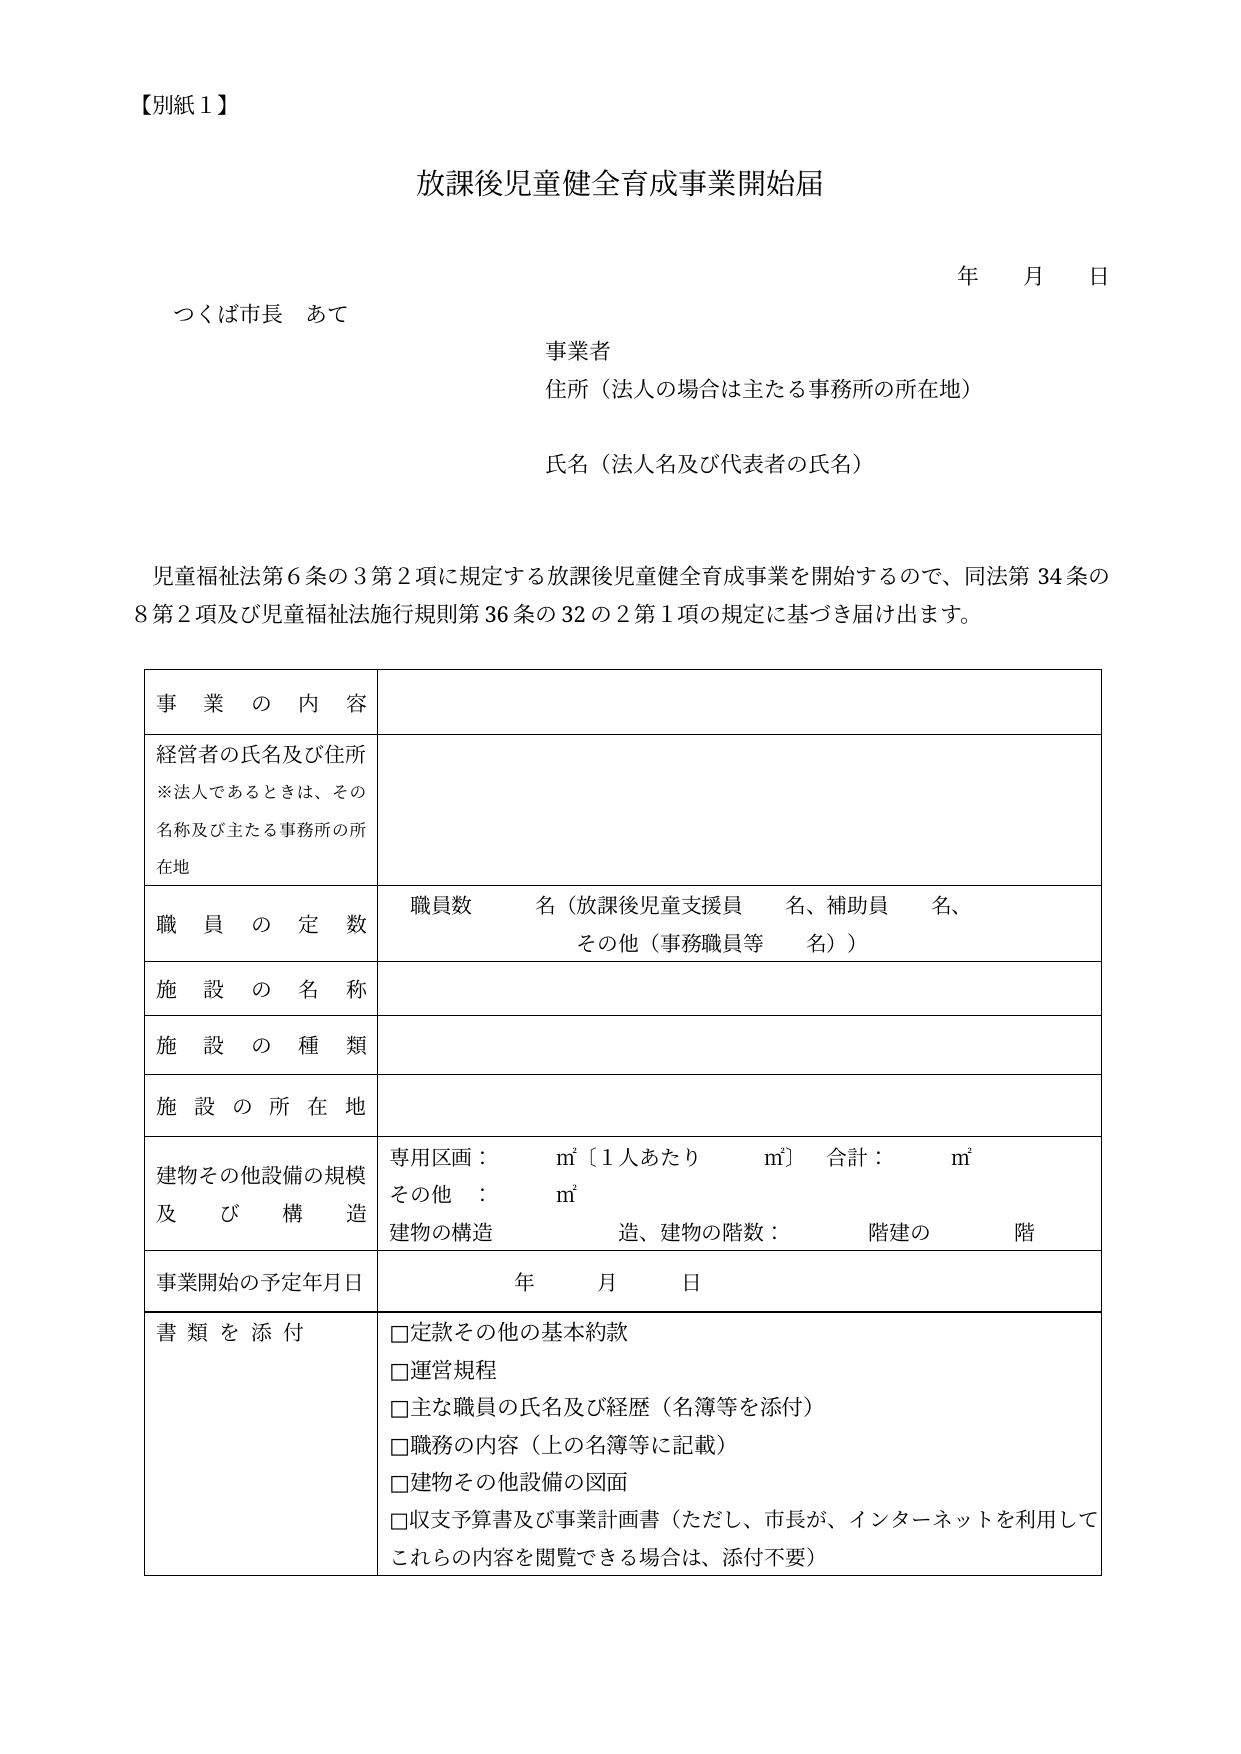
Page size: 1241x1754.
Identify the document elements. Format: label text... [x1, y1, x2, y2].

table_header [378, 670, 1101, 734]
table_cell 経営者の氏名及び住所※法人であるときは、その名称及び主たる事務所の所在地 [145, 735, 377, 885]
table_cell 施設の所在地 [145, 1075, 377, 1136]
table_cell 職員数 名（放課後児童支援員 名、補助員 名、 その他（事務職員等 名）） [378, 886, 1101, 961]
table_cell 年 月 日 [378, 1251, 1101, 1311]
text 事業者 [130, 332, 1110, 369]
table_cell 職員の定数 [145, 886, 377, 961]
text 年 月 日 [130, 257, 1110, 294]
table_cell [378, 1016, 1101, 1073]
text 住所（法人の場合は主たる事務所の所在地） [130, 369, 1110, 407]
table_header 書類を添付 [145, 1313, 377, 1575]
table_cell 施設の名称 [145, 962, 377, 1015]
table_cell [378, 1075, 1101, 1136]
table_cell 施設の種類 [145, 1016, 377, 1073]
text 放課後児童健全育成事業開始届 [130, 144, 1110, 219]
text つくば市長 あて [130, 294, 1110, 332]
text 氏名（法人名及び代表者の氏名） [130, 444, 1110, 482]
table_cell [378, 962, 1101, 1015]
table_cell 専用区画： ㎡〔１人あたり ㎡〕 合計： ㎡ その他 ： ㎡ 建物の構造 造、建物の階数： 階建の 階 [378, 1137, 1101, 1250]
text 児童福祉法第６条の３第２項に規定する放課後児童健全育成事業を開始するので、同法第34条の８第２項及び児童福祉法施行規則第36条の32の２第１項の規定に基づき届け出ます。 [130, 557, 1110, 632]
table_cell [378, 735, 1101, 885]
table_header 事業の内容 [145, 670, 377, 734]
table_cell 事業開始の予定年月日 [145, 1251, 377, 1311]
table_cell 建物その他設備の規模及び構造 [145, 1137, 377, 1250]
table_header □定款その他の基本約款 □運営規程 □主な職員の氏名及び経歴（名簿等を添付） □職務の内容（上の名簿等に記載） □建物その他設備の図面 □収支予算書及び事業計画書（ただし、市長が、インターネットを利用してこれらの内容を閲覧できる場合は、添付不要） [378, 1313, 1101, 1575]
